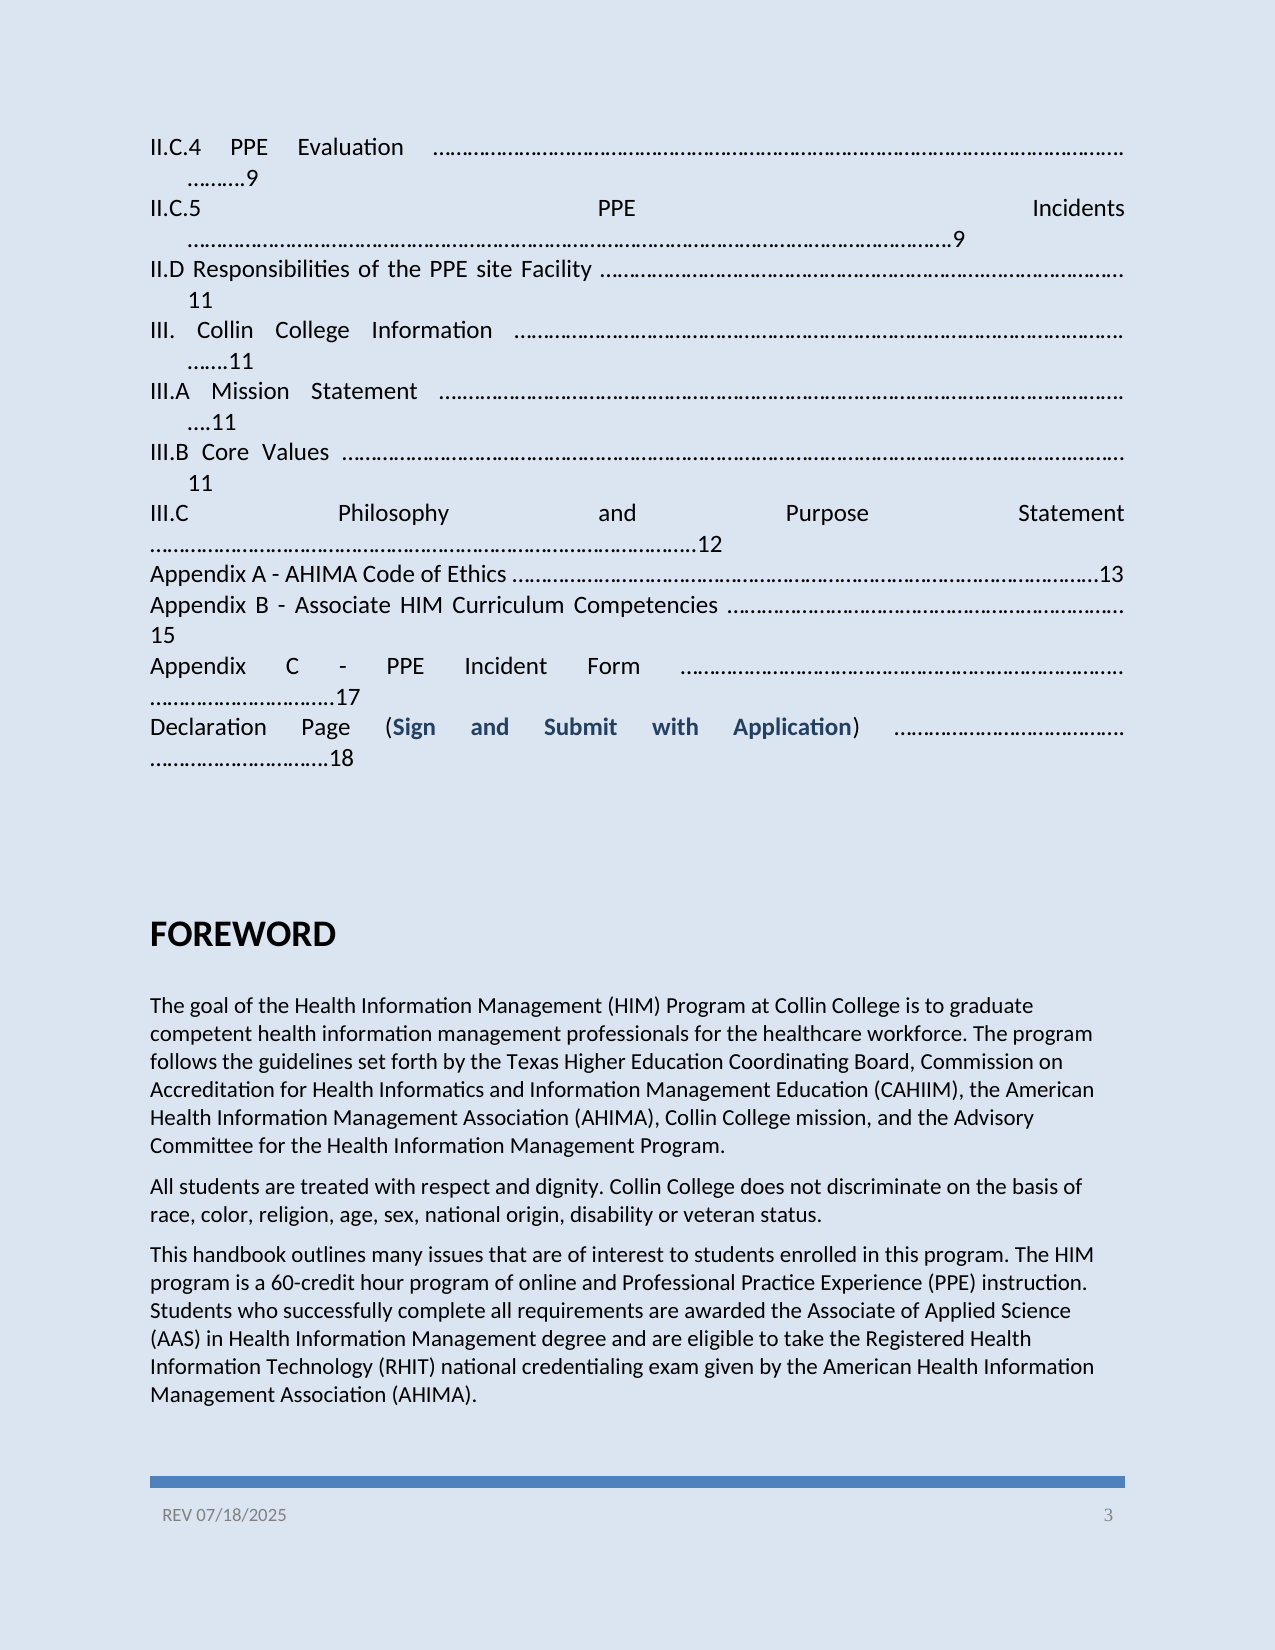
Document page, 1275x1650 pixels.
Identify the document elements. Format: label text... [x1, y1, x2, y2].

list Appendix B - Associate HIM Curriculum Competencies ……………………………………………………………15 [150, 589, 1125, 650]
list III.C Philosophy and Purpose Statement …………………………………………………………………………………..12 [150, 497, 1125, 558]
list Declaration Page (Sign and Submit with Application) ………………………………….………………………….18 [150, 711, 1125, 772]
list II.C.4 PPE Evaluation ……………………………………………………………………………………..………………….……….9 [150, 131, 1125, 192]
list III. Collin College Information …………………………………………………………………………………………….…….11 [150, 314, 1125, 375]
list II.D Responsibilities of the PPE site Facility ………………………………………………………….……………………11 [150, 253, 1125, 314]
text All students are treated with respect and dignity. Collin College does not discriminate on the basis of race, color, religion, age, sex, national origin, disability or veteran status. [150, 1172, 1125, 1228]
text This handbook outlines many issues that are of interest to students enrolled in this program. The HIM program is a 60-credit hour program of online and Professional Practice Experience (PPE) instruction. Students who successfully complete all requirements are awarded the Associate of Applied Science (AAS) in Health Information Management degree and are eligible to take the Registered Health Information Technology (RHIT) national credentialing exam given by the American Health Information Management Association (AHIMA). [150, 1240, 1125, 1408]
list Appendix A - AHIMA Code of Ethics …………………………………………………………………………………………13 [150, 558, 1125, 589]
list III.B Core Values ……………………………………………………………………………………………………………….………11 [150, 436, 1125, 497]
list III.A Mission Statement ….…………………………………………………………………………………………………….….11 [150, 375, 1125, 436]
list II.C.5 PPE Incidents …………………………………………………………………………………………………………………….9 [150, 192, 1125, 253]
text The goal of the Health Information Management (HIM) Program at Collin College is to graduate competent health information management professionals for the healthcare workforce. The program follows the guidelines set forth by the Texas Higher Education Coordinating Board, Commission on Accreditation for Health Informatics and Information Management Education (CAHIIM), the American Health Information Management Association (AHIMA), Collin College mission, and the Advisory Committee for the Health Information Management Program. [150, 991, 1125, 1159]
list Appendix C - PPE Incident Form …………………………………………………………………..…………………………..17 [150, 650, 1125, 711]
list FOREWORD [150, 910, 1125, 956]
